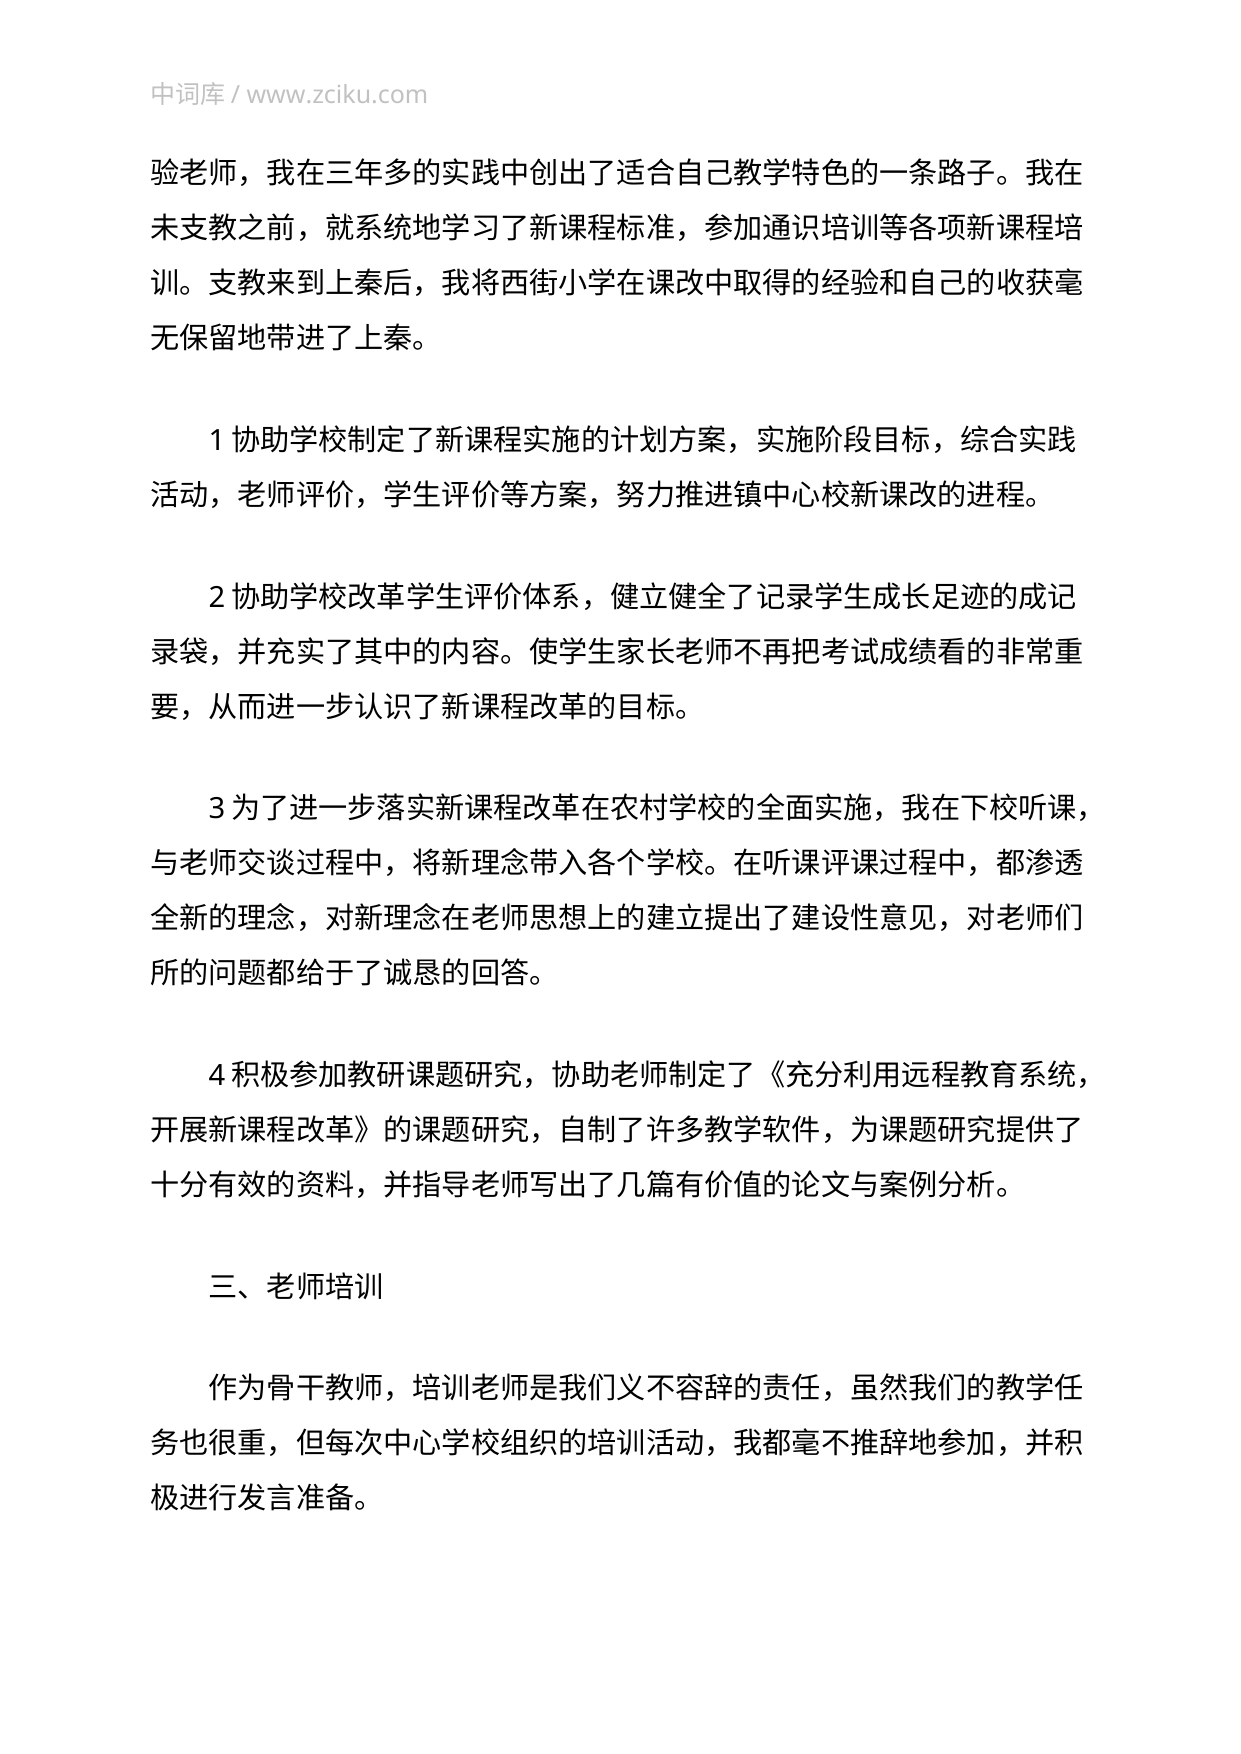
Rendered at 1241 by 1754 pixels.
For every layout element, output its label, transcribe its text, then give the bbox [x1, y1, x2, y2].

text 4积极参加教研课题研究，协助老师制定了《充分利用远程教育系统，开展新课程改革》的课题研究，自制了许多教学软件，为课题研究提供了十分有效的资料，并指导老师写出了几篇有价值的论文与案例分析。 [150, 1051, 1090, 1204]
text 1协助学校制定了新课程实施的计划方案，实施阶段目标，综合实践活动，老师评价，学生评价等方案，努力推进镇中心校新课改的进程。 [150, 416, 1090, 514]
text 作为骨干教师，培训老师是我们义不容辞的责任，虽然我们的教学任务也很重，但每次中心学校组织的培训活动，我都毫不推辞地参加，并积极进行发言准备。 [150, 1365, 1090, 1517]
text 3为了进一步落实新课程改革在农村学校的全面实施，我在下校听课，与老师交谈过程中，将新理念带入各个学校。在听课评课过程中，都渗透全新的理念，对新理念在老师思想上的建立提出了建设性意见，对老师们所的问题都给于了诚恳的回答。 [150, 785, 1090, 992]
text 三、老师培训 [150, 1263, 1090, 1305]
text 2协助学校改革学生评价体系，健立健全了记录学生成长足迹的成记录袋，并充实了其中的内容。使学生家长老师不再把考试成绩看的非常重要，从而进一步认识了新课程改革的目标。 [150, 573, 1090, 725]
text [150, 150, 1090, 357]
